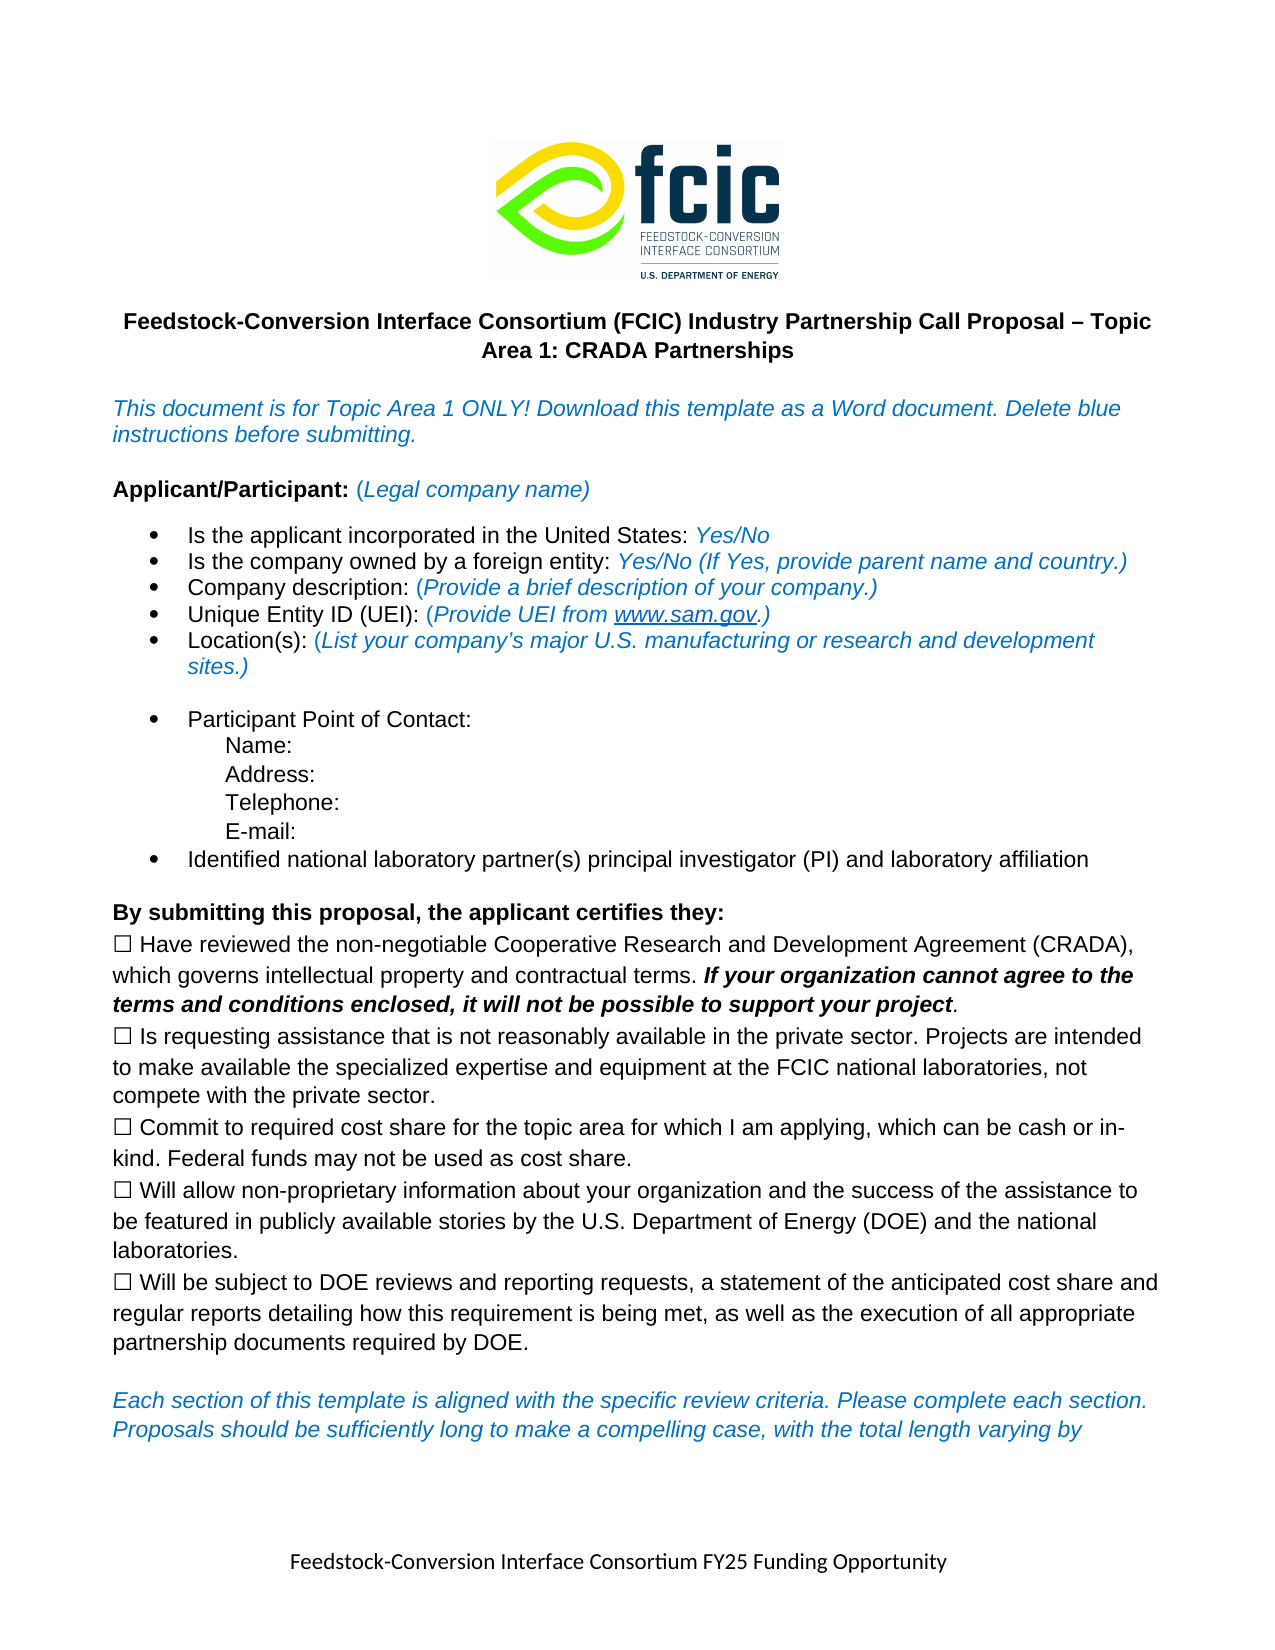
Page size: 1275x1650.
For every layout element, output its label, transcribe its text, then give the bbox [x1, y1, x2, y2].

text Is requesting assistance that is not reasonably available in the private sector. Projects are intended to make available the specialized expertise and equipment at the FCIC national laboratories, not compete with the private sector. [112, 1019, 1162, 1109]
text Will allow non-proprietary information about your organization and the success of the assistance to be featured in publicly available stories by the U.S. Department of Energy (DOE) and the national laboratories. [112, 1174, 1162, 1263]
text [112, 1387, 1162, 1442]
text By submitting this proposal, the applicant certifies they: [112, 899, 1162, 925]
list Participant Point of Contact: [150, 706, 1162, 732]
list Location(s): (List your company’s major U.S. manufacturing or research and development sites.) [150, 627, 1162, 680]
text Have reviewed the non-negotiable Cooperative Research and Development Agreement (CRADA), which governs intellectual property and contractual terms. If your organization cannot agree to the terms and conditions enclosed, it will not be possible to support your project. [112, 928, 1162, 1017]
text Name: [225, 732, 1162, 759]
list Is the applicant incorporated in the United States: Yes/No [150, 522, 1162, 548]
list Is the company owned by a foreign entity: Yes/No (If Yes, provide parent name and country.) [150, 548, 1162, 574]
list Identified national laboratory partner(s) principal investigator (PI) and laboratory affiliation [150, 846, 1162, 872]
text Applicant/Participant: (Legal company name) [112, 476, 1162, 503]
text Feedstock-Conversion Interface Consortium (FCIC) Industry Partnership Call Proposal – Topic Area 1: CRADA Partnerships [112, 308, 1162, 363]
picture [489, 139, 786, 282]
text E-mail: [225, 818, 1162, 844]
text This document is for Topic Area 1 ONLY! Download this template as a Word document. Delete blue instructions before submitting. [112, 395, 1162, 447]
text Address: [225, 761, 1162, 787]
list Company description: (Provide a brief description of your company.) [150, 574, 1162, 601]
list Unique Entity ID (UEI): (Provide UEI from www.sam.gov.) [150, 601, 1162, 627]
text Telephone: [225, 789, 1162, 816]
text Commit to required cost share for the topic area for which I am applying, which can be cash or in-kind. Federal funds may not be used as cost share. [112, 1111, 1162, 1172]
text Will be subject to DOE reviews and reporting requests, a statement of the anticipated cost share and regular reports detailing how this requirement is being met, as well as the execution of all appropriate partnership documents required by DOE. [112, 1266, 1162, 1355]
